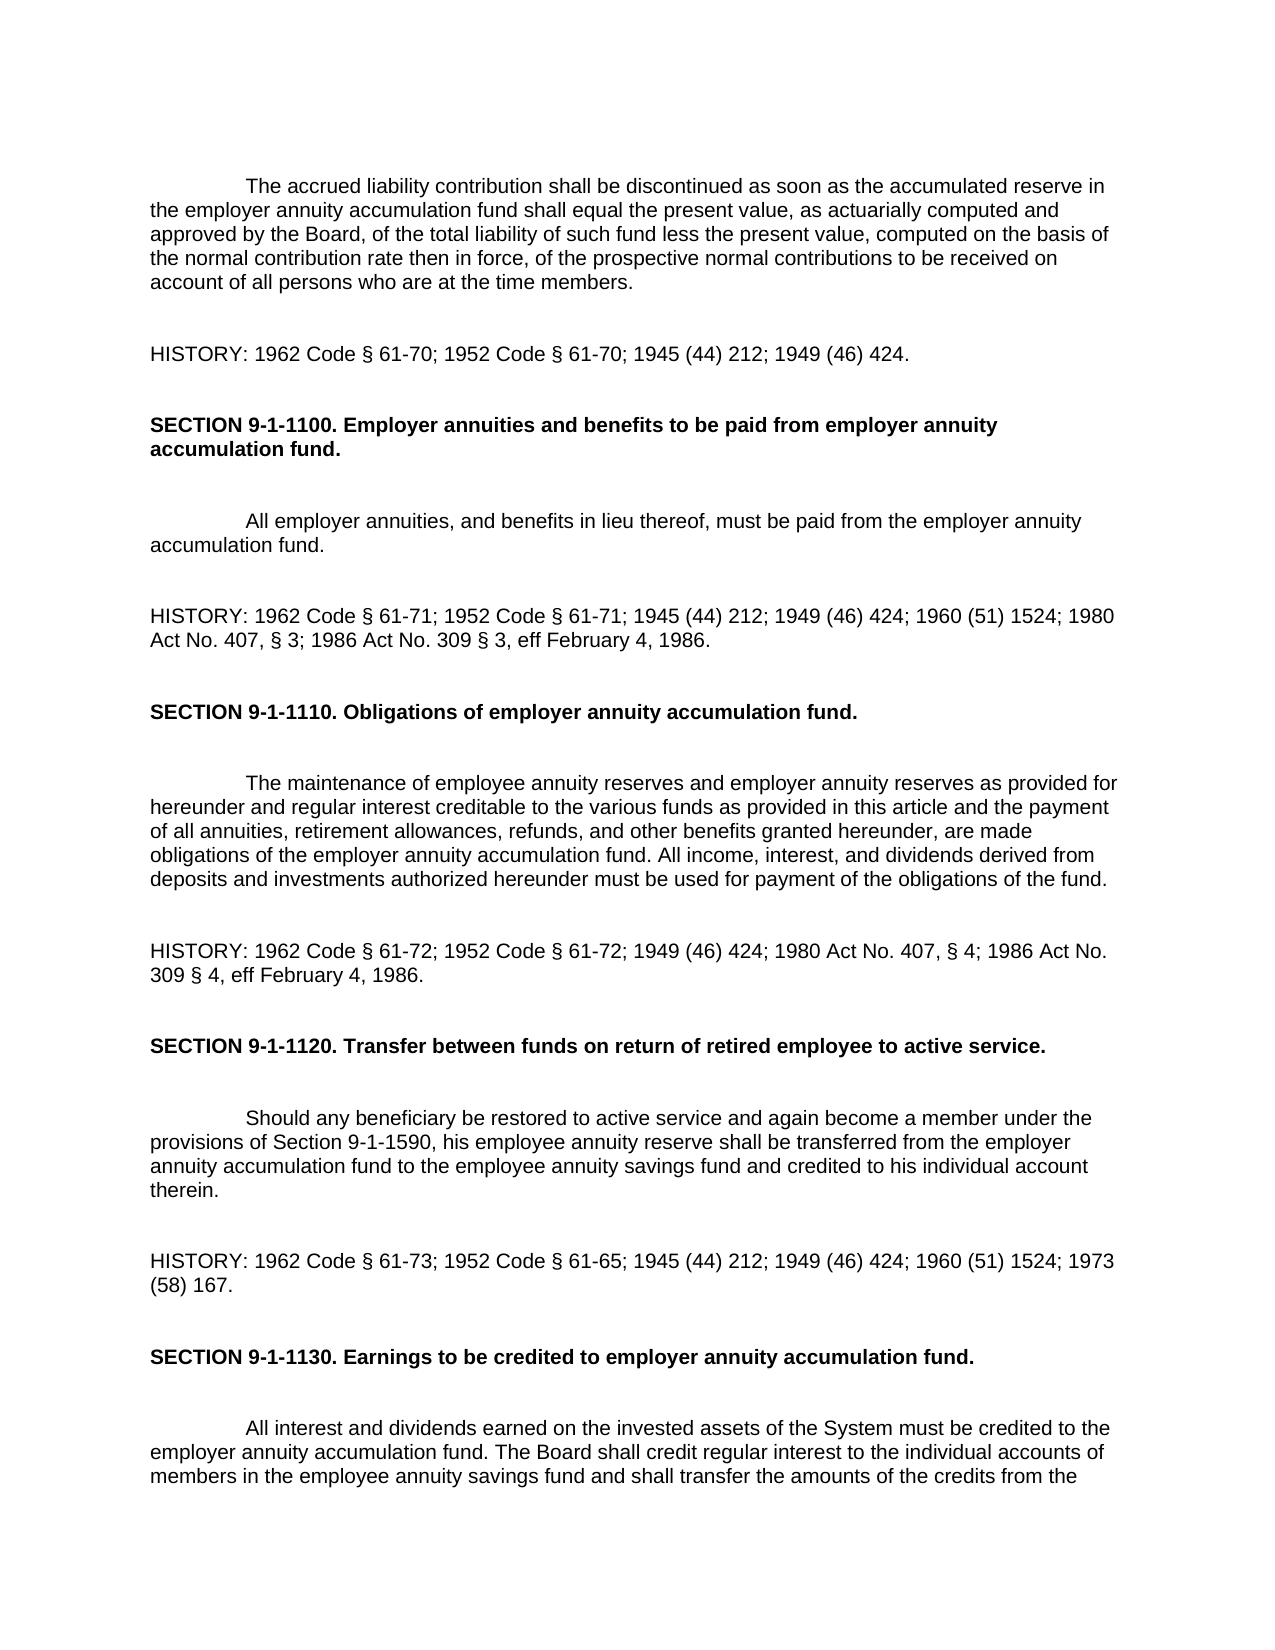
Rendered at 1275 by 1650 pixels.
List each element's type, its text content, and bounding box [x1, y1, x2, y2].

text SECTION 9-1-1120. Transfer between funds on return of retired employee to active service. [150, 1034, 1125, 1082]
text All employer annuities, and benefits in lieu thereof, must be paid from the employer annuity accumulation fund. [150, 508, 1125, 580]
text SECTION 9-1-1110. Obligations of employer annuity accumulation fund. [150, 699, 1125, 747]
text SECTION 9-1-1100. Employer annuities and benefits to be paid from employer annuity accumulation fund. [150, 413, 1125, 484]
text HISTORY: 1962 Code § 61-72; 1952 Code § 61-72; 1949 (46) 424; 1980 Act No. 407, § 4; 1986 Act No. 309 § 4, eff February 4, 1986. [150, 938, 1125, 1010]
text The maintenance of employee annuity reserves and employer annuity reserves as provided for hereunder and regular interest creditable to the various funds as provided in this article and the payment of all annuities, retirement allowances, refunds, and other benefits granted hereunder, are made obligations of the employer annuity accumulation fund. All income, interest, and dividends derived from deposits and investments authorized hereunder must be used for payment of the obligations of the fund. [150, 771, 1125, 914]
text The accrued liability contribution shall be discontinued as soon as the accumulated reserve in the employer annuity accumulation fund shall equal the present value, as actuarially computed and approved by the Board, of the total liability of such fund less the present value, computed on the basis of the normal contribution rate then in force, of the prospective normal contributions to be received on account of all persons who are at the time members. [150, 174, 1125, 317]
text HISTORY: 1962 Code § 61-71; 1952 Code § 61-71; 1945 (44) 212; 1949 (46) 424; 1960 (51) 1524; 1980 Act No. 407, § 3; 1986 Act No. 309 § 3, eff February 4, 1986. [150, 604, 1125, 676]
text HISTORY: 1962 Code § 61-70; 1952 Code § 61-70; 1945 (44) 212; 1949 (46) 424. [150, 341, 1125, 389]
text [150, 1416, 1125, 1488]
text Should any beneficiary be restored to active service and again become a member under the provisions of Section 9-1-1590, his employee annuity reserve shall be transferred from the employer annuity accumulation fund to the employee annuity savings fund and credited to his individual account therein. [150, 1106, 1125, 1225]
text HISTORY: 1962 Code § 61-73; 1952 Code § 61-65; 1945 (44) 212; 1949 (46) 424; 1960 (51) 1524; 1973 (58) 167. [150, 1249, 1125, 1321]
text SECTION 9-1-1130. Earnings to be credited to employer annuity accumulation fund. [150, 1344, 1125, 1392]
